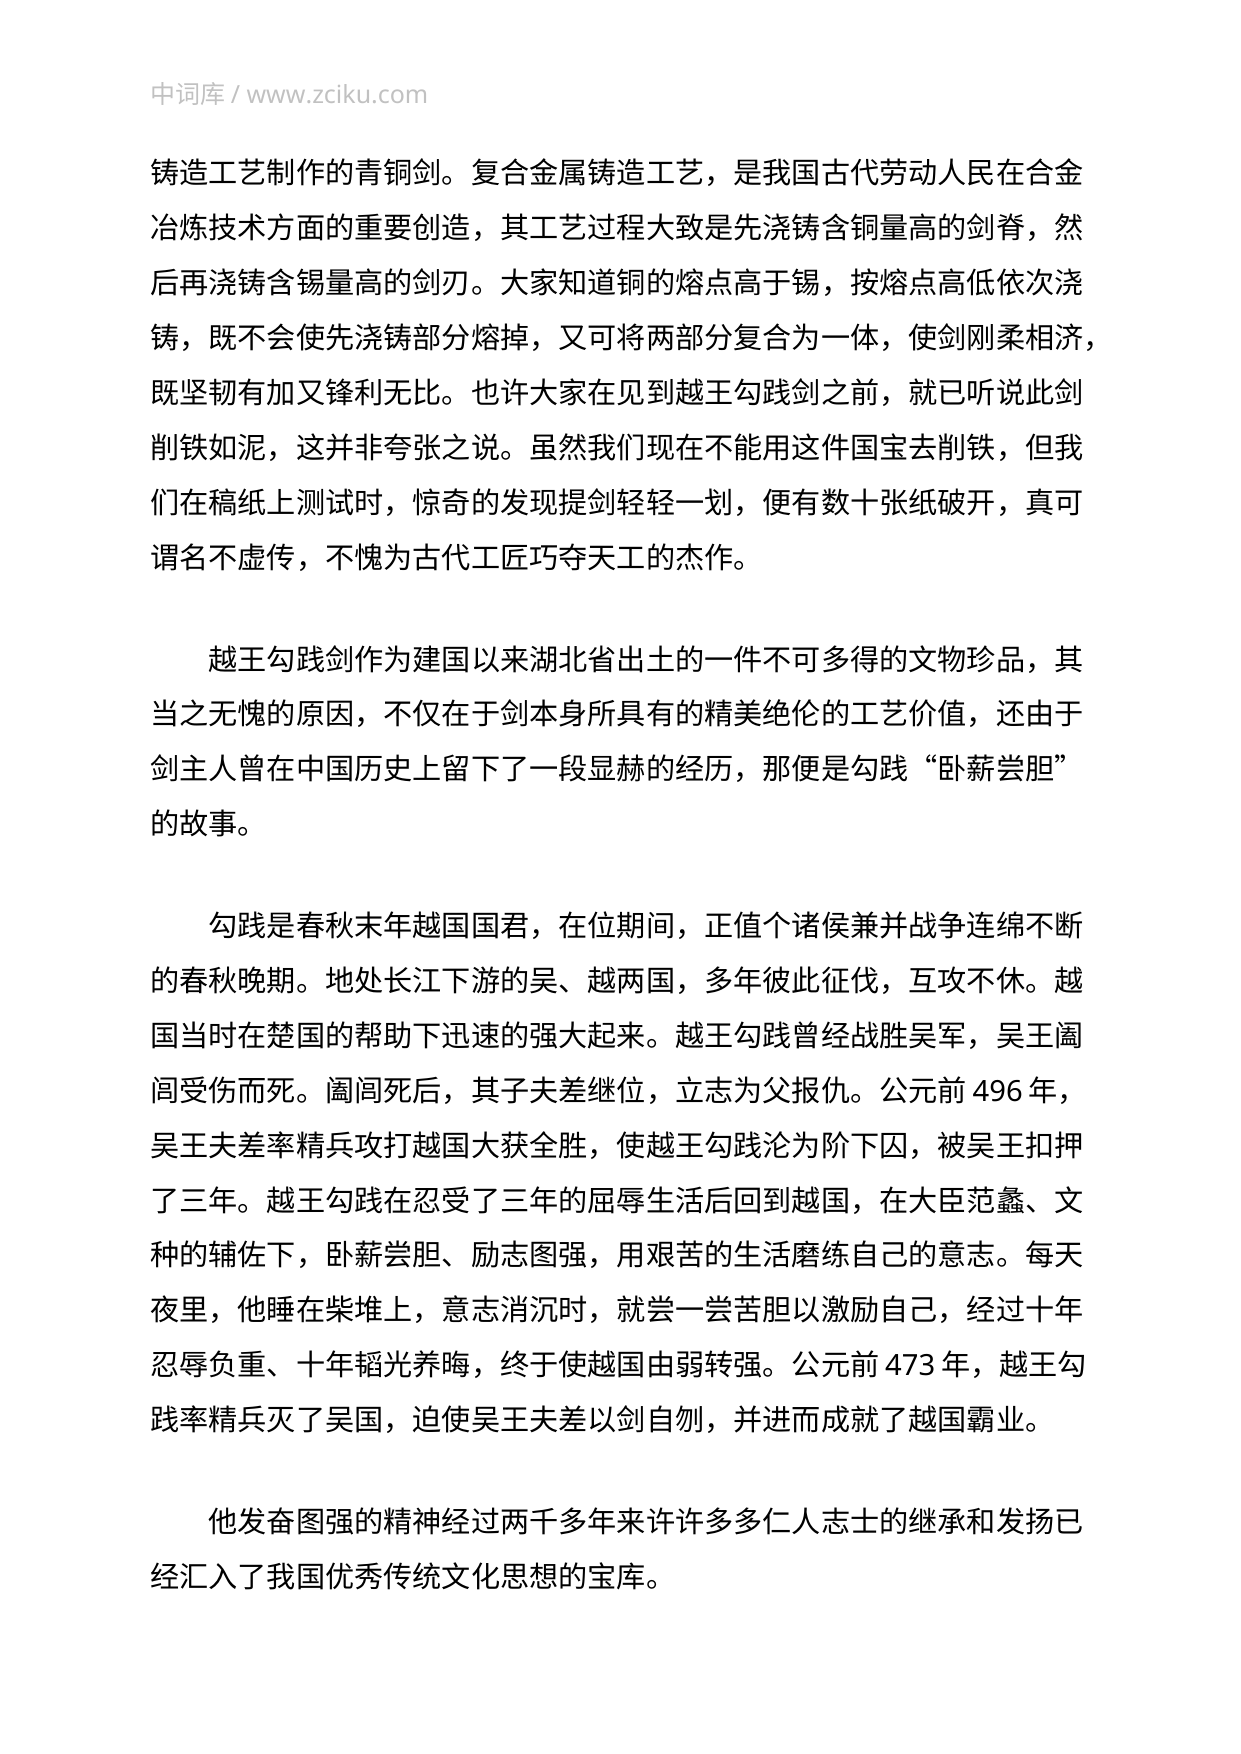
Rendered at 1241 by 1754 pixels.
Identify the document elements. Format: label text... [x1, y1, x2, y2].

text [150, 150, 1090, 577]
text 越王勾践剑作为建国以来湖北省出土的一件不可多得的文物珍品，其当之无愧的原因，不仅在于剑本身所具有的精美绝伦的工艺价值，还由于剑主人曾在中国历史上留下了一段显赫的经历，那便是勾践“卧薪尝胆”的故事。 [150, 636, 1090, 843]
text 勾践是春秋末年越国国君，在位期间，正值个诸侯兼并战争连绵不断的春秋晚期。地处长江下游的吴、越两国，多年彼此征伐，互攻不休。越国当时在楚国的帮助下迅速的强大起来。越王勾践曾经战胜吴军，吴王阖闾受伤而死。阖闾死后，其子夫差继位，立志为父报仇。公元前496年，吴王夫差率精兵攻打越国大获全胜，使越王勾践沦为阶下囚，被吴王扣押了三年。越王勾践在忍受了三年的屈辱生活后回到越国，在大臣范蠡、文种的辅佐下，卧薪尝胆、励志图强，用艰苦的生活磨练自己的意志。每天夜里，他睡在柴堆上，意志消沉时，就尝一尝苦胆以激励自己，经过十年忍辱负重、十年韬光养晦，终于使越国由弱转强。公元前473年，越王勾践率精兵灭了吴国，迫使吴王夫差以剑自刎，并进而成就了越国霸业。 [150, 902, 1090, 1439]
text 他发奋图强的精神经过两千多年来许许多多仁人志士的继承和发扬已经汇入了我国优秀传统文化思想的宝库。 [150, 1498, 1090, 1596]
